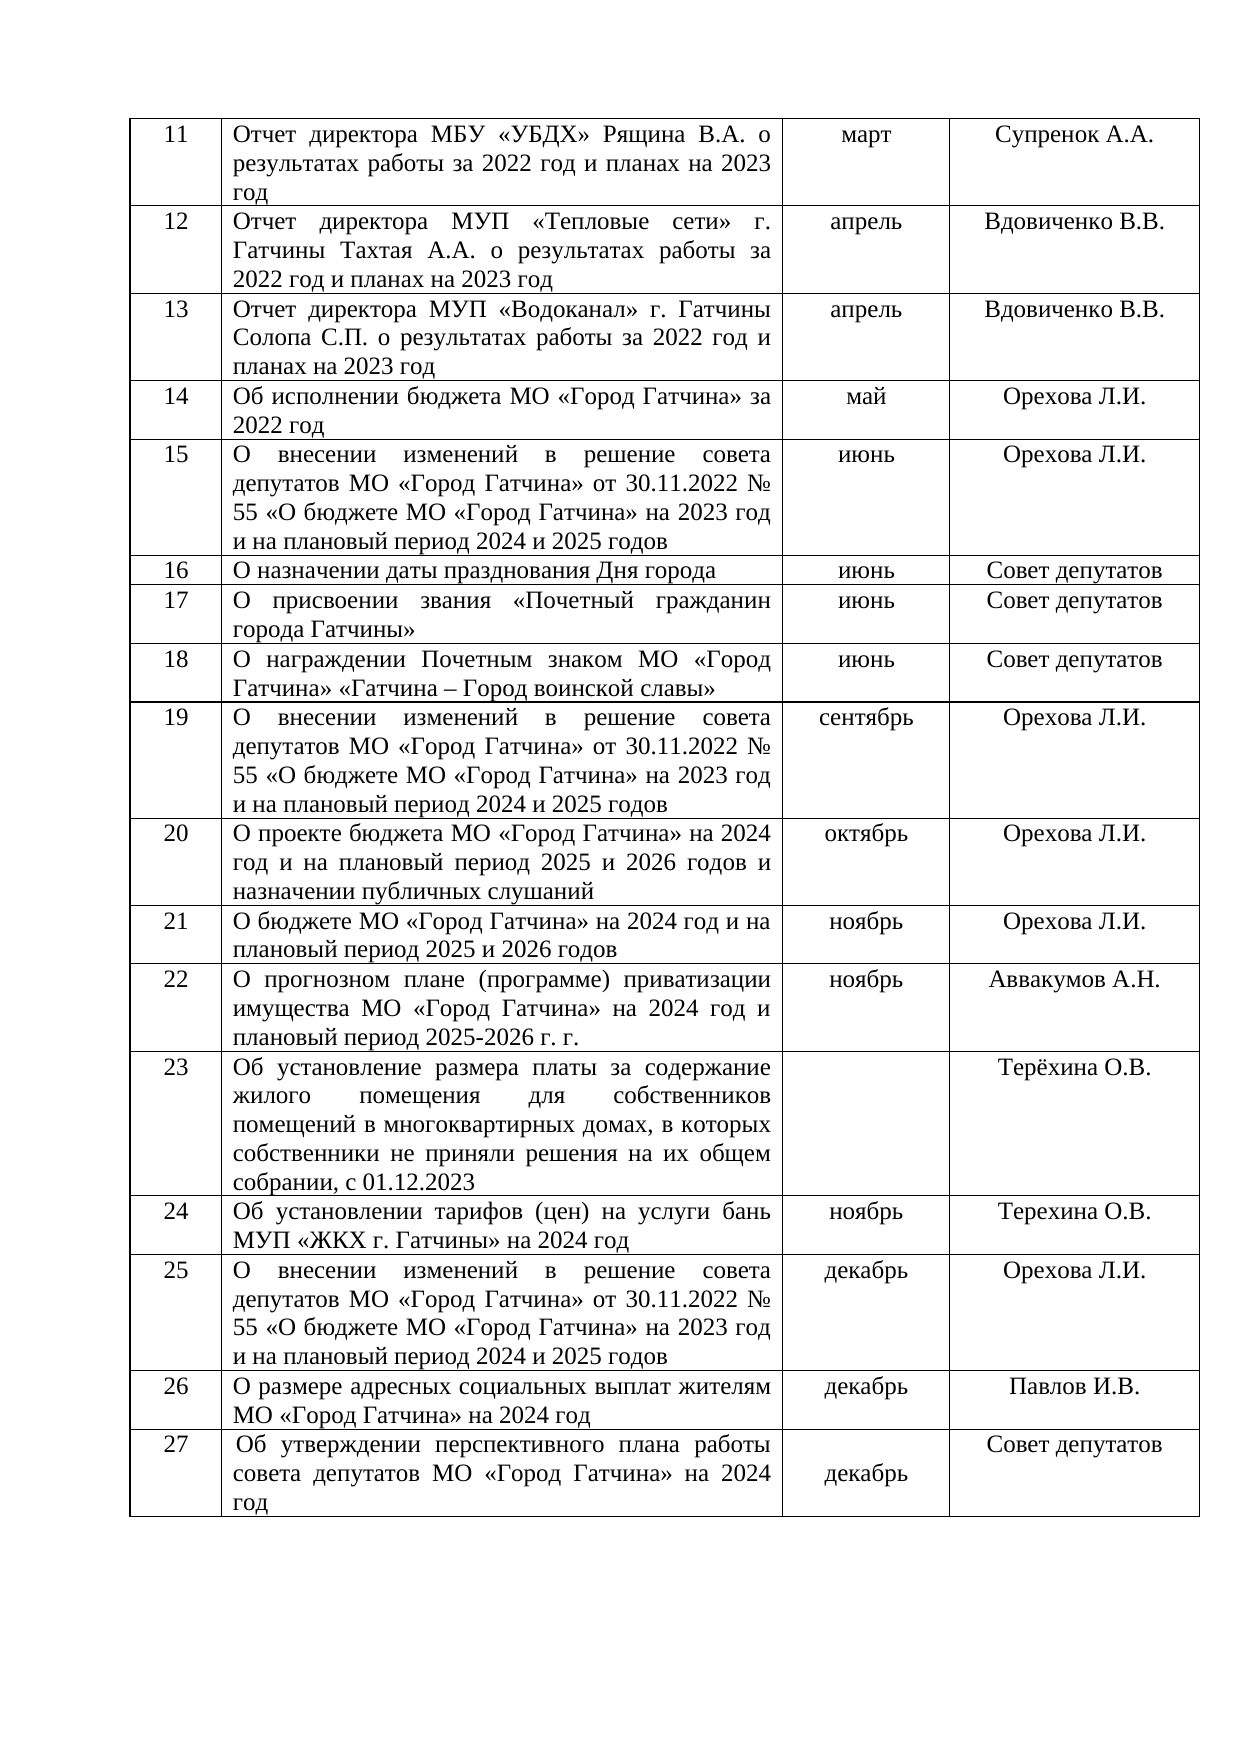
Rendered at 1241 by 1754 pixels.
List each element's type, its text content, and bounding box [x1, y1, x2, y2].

table_cell О внесении изменений в решение совета депутатов МО «Город Гатчина» от 30.11.2022 № 55 «О бюджете МО «Город Гатчина» на 2023 год и на плановый период 2024 и 2025 годов [222, 440, 782, 554]
table_cell 21 [131, 906, 221, 963]
table_cell О награждении Почетным знаком МО «Город Гатчина» «Гатчина – Город воинской славы» [222, 644, 782, 701]
table_cell 13 [131, 294, 221, 380]
table_cell 18 [131, 644, 221, 701]
table_cell Терехина О.В. [950, 1196, 1199, 1254]
table_cell О бюджете МО «Город Гатчина» на 2024 год и на плановый период 2025 и 2026 годов [222, 906, 782, 963]
table_cell О назначении даты празднования Дня города [222, 556, 782, 584]
table_cell 19 [131, 703, 221, 817]
table_cell октябрь [783, 819, 949, 905]
table_cell Совет депутатов [950, 556, 1199, 584]
table_cell О внесении изменений в решение совета депутатов МО «Город Гатчина» от 30.11.2022 № 55 «О бюджете МО «Город Гатчина» на 2023 год и на плановый период 2024 и 2025 годов [222, 703, 782, 817]
table_cell 24 [131, 1196, 221, 1254]
table_cell Орехова Л.И. [950, 906, 1199, 963]
table_cell Орехова Л.И. [950, 381, 1199, 438]
table_cell Отчет директора МУП «Тепловые сети» г. Гатчины Тахтая А.А. о результатах работы за 2022 год и планах на 2023 год [222, 206, 782, 293]
table_cell Об установление размера платы за содержание жилого помещения для собственников помещений в многоквартирных домах, в которых собственники не приняли решения на их общем собрании, с 01.12.2023 [222, 1052, 782, 1195]
table_cell Отчет директора МУП «Водоканал» г. Гатчины Солопа С.П. о результатах работы за 2022 год и планах на 2023 год [222, 294, 782, 380]
table_cell 26 [131, 1371, 221, 1428]
table_cell ноябрь [783, 1196, 949, 1254]
table_cell О размере адресных социальных выплат жителям МО «Город Гатчина» на 2024 год [222, 1371, 782, 1428]
table_cell О присвоении звания «Почетный гражданин города Гатчины» [222, 585, 782, 643]
table_cell Аввакумов А.Н. [950, 964, 1199, 1051]
table_cell 11 [131, 119, 221, 205]
table_cell Супренок А.А. [950, 119, 1199, 205]
table_cell июнь [783, 644, 949, 701]
table_cell 23 [131, 1052, 221, 1195]
table_cell Орехова Л.И. [950, 819, 1199, 905]
table_cell 12 [131, 206, 221, 293]
table_cell июнь [783, 585, 949, 643]
table_cell июнь [783, 556, 949, 584]
table_cell июнь [783, 440, 949, 554]
table_cell О прогнозном плане (программе) приватизации имущества МО «Город Гатчина» на 2024 год и плановый период 2025-2026 г. г. [222, 964, 782, 1051]
table_cell Об установлении тарифов (цен) на услуги бань МУП «ЖКХ г. Гатчины» на 2024 год [222, 1196, 782, 1254]
table_cell 17 [131, 585, 221, 643]
table_cell май [783, 381, 949, 438]
table_cell 22 [131, 964, 221, 1051]
table_cell О проекте бюджета МО «Город Гатчина» на 2024 год и на плановый период 2025 и 2026 годов и назначении публичных слушаний [222, 819, 782, 905]
table_cell Вдовиченко В.В. [950, 294, 1199, 380]
table_cell 25 [131, 1255, 221, 1370]
table_cell 27 [131, 1430, 221, 1516]
table_cell апрель [783, 294, 949, 380]
table_cell Отчет директора МБУ «УБДХ» Рящина В.А. о результатах работы за 2022 год и планах на 2023 год [222, 119, 782, 205]
table_cell Орехова Л.И. [950, 1255, 1199, 1370]
table_cell декабрь [783, 1430, 949, 1516]
table_cell 16 [131, 556, 221, 584]
table_cell [783, 1052, 949, 1195]
table_cell Орехова Л.И. [950, 703, 1199, 817]
table_cell Вдовиченко В.В. [950, 206, 1199, 293]
table_cell Павлов И.В. [950, 1371, 1199, 1428]
table_cell ноябрь [783, 964, 949, 1051]
table_cell Совет депутатов [950, 644, 1199, 701]
table_cell Совет депутатов [950, 585, 1199, 643]
table_cell Об утверждении перспективного плана работы совета депутатов МО «Город Гатчина» на 2024 год [222, 1430, 782, 1516]
table_cell ноябрь [783, 906, 949, 963]
table_cell Терёхина О.В. [950, 1052, 1199, 1195]
table_cell 20 [131, 819, 221, 905]
table_cell март [783, 119, 949, 205]
table_cell апрель [783, 206, 949, 293]
table_cell декабрь [783, 1255, 949, 1370]
table_cell декабрь [783, 1371, 949, 1428]
table_cell О внесении изменений в решение совета депутатов МО «Город Гатчина» от 30.11.2022 № 55 «О бюджете МО «Город Гатчина» на 2023 год и на плановый период 2024 и 2025 годов [222, 1255, 782, 1370]
table_cell 14 [131, 381, 221, 438]
table_cell Орехова Л.И. [950, 440, 1199, 554]
table_cell Об исполнении бюджета МО «Город Гатчина» за 2022 год [222, 381, 782, 438]
table_cell сентябрь [783, 703, 949, 817]
table_cell 15 [131, 440, 221, 554]
table_cell Совет депутатов [950, 1430, 1199, 1516]
